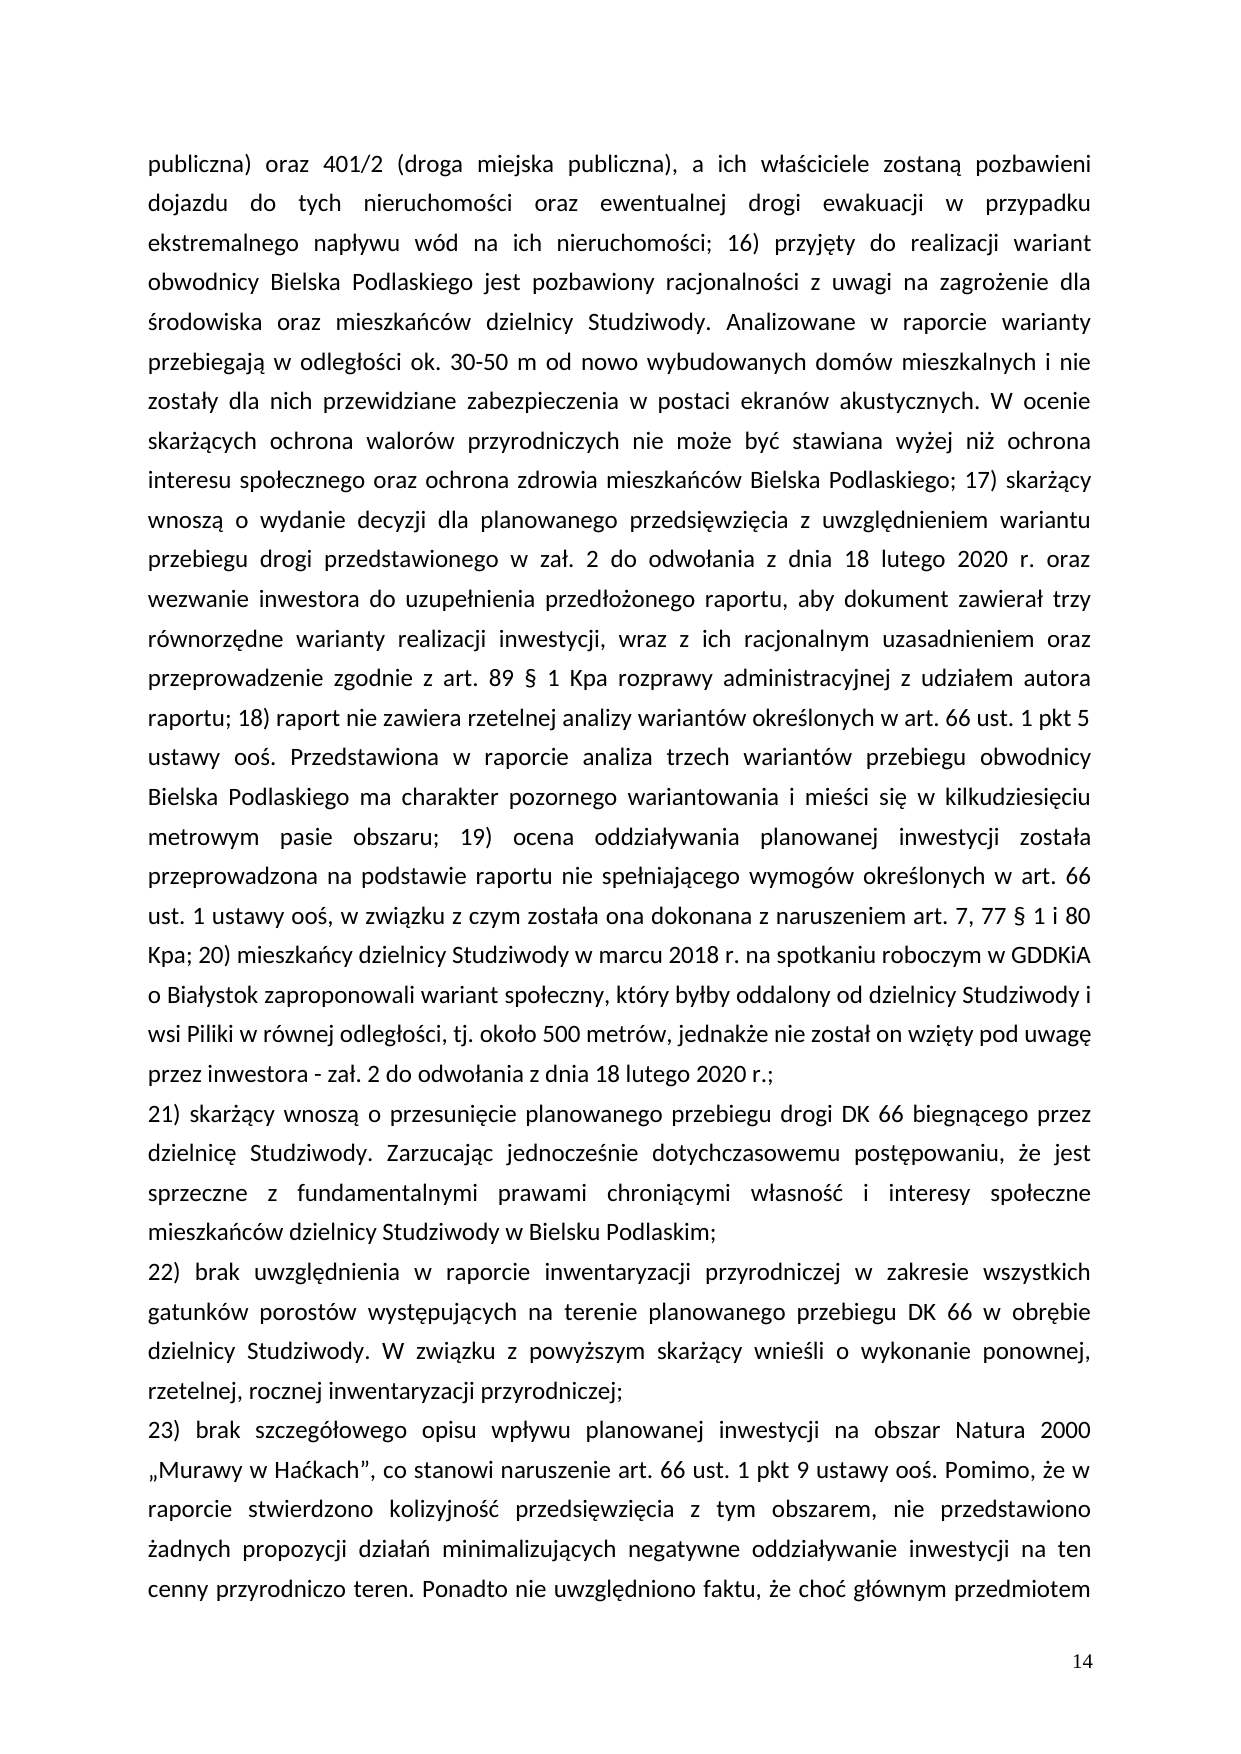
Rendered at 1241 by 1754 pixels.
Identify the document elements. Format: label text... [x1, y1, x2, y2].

text 22) brak uwzględnienia w raporcie inwentaryzacji przyrodniczej w zakresie wszystkich gatunków porostów występujących na terenie planowanego przebiegu DK 66 w obrębie dzielnicy Studziwody. W związku z powyższym skarżący wnieśli o wykonanie ponownej, rzetelnej, rocznej inwentaryzacji przyrodniczej; [148, 1256, 1092, 1405]
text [148, 1414, 1092, 1603]
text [148, 148, 1092, 1089]
text 21) skarżący wnoszą o przesunięcie planowanego przebiegu drogi DK 66 biegnącego przez dzielnicę Studziwody. Zarzucając jednocześnie dotychczasowemu postępowaniu, że jest sprzeczne z fundamentalnymi prawami chroniącymi własność i interesy społeczne mieszkańców dzielnicy Studziwody w Bielsku Podlaskim; [148, 1098, 1092, 1247]
